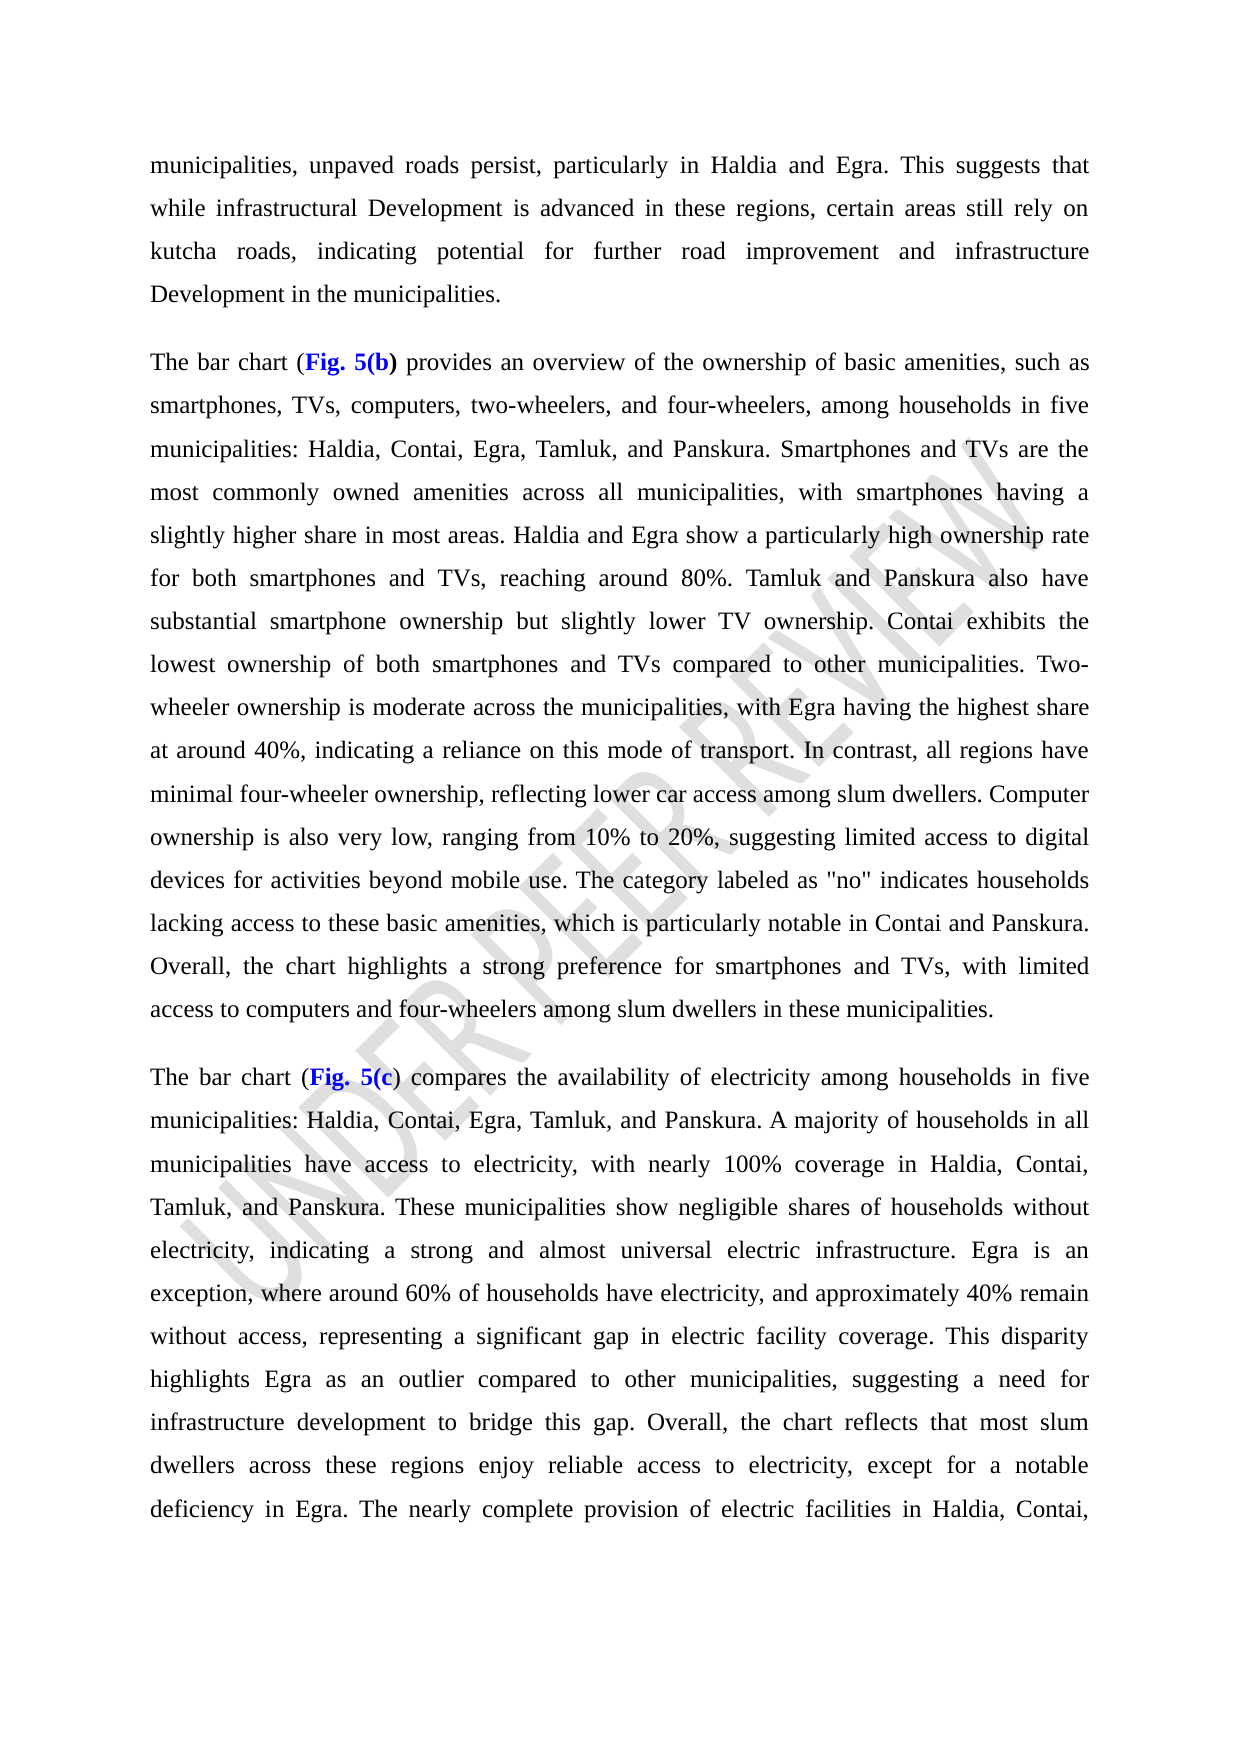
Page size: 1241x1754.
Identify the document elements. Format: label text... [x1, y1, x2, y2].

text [150, 150, 1090, 308]
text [150, 1062, 1090, 1522]
text The bar chart (Fig. 5(b) provides an overview of the ownership of basic amenities, such as smartphones, TVs, computers, two-wheelers, and four-wheelers, among households in five municipalities: Haldia, Contai, Egra, Tamluk, and Panskura. Smartphones and TVs are the most commonly owned amenities across all municipalities, with smartphones having a slightly higher share in most areas. Haldia and Egra show a particularly high ownership rate for both smartphones and TVs, reaching around 80%. Tamluk and Panskura also have substantial smartphone ownership but slightly lower TV ownership. Contai exhibits the lowest ownership of both smartphones and TVs compared to other municipalities. Two-wheeler ownership is moderate across the municipalities, with Egra having the highest share at around 40%, indicating a reliance on this mode of transport. In contrast, all regions have minimal four-wheeler ownership, reflecting lower car access among slum dwellers. Computer ownership is also very low, ranging from 10% to 20%, suggesting limited access to digital devices for activities beyond mobile use. The category labeled as "no" indicates households lacking access to these basic amenities, which is particularly notable in Contai and Panskura. Overall, the chart highlights a strong preference for smartphones and TVs, with limited access to computers and four-wheelers among slum dwellers in these municipalities. [150, 347, 1090, 1023]
